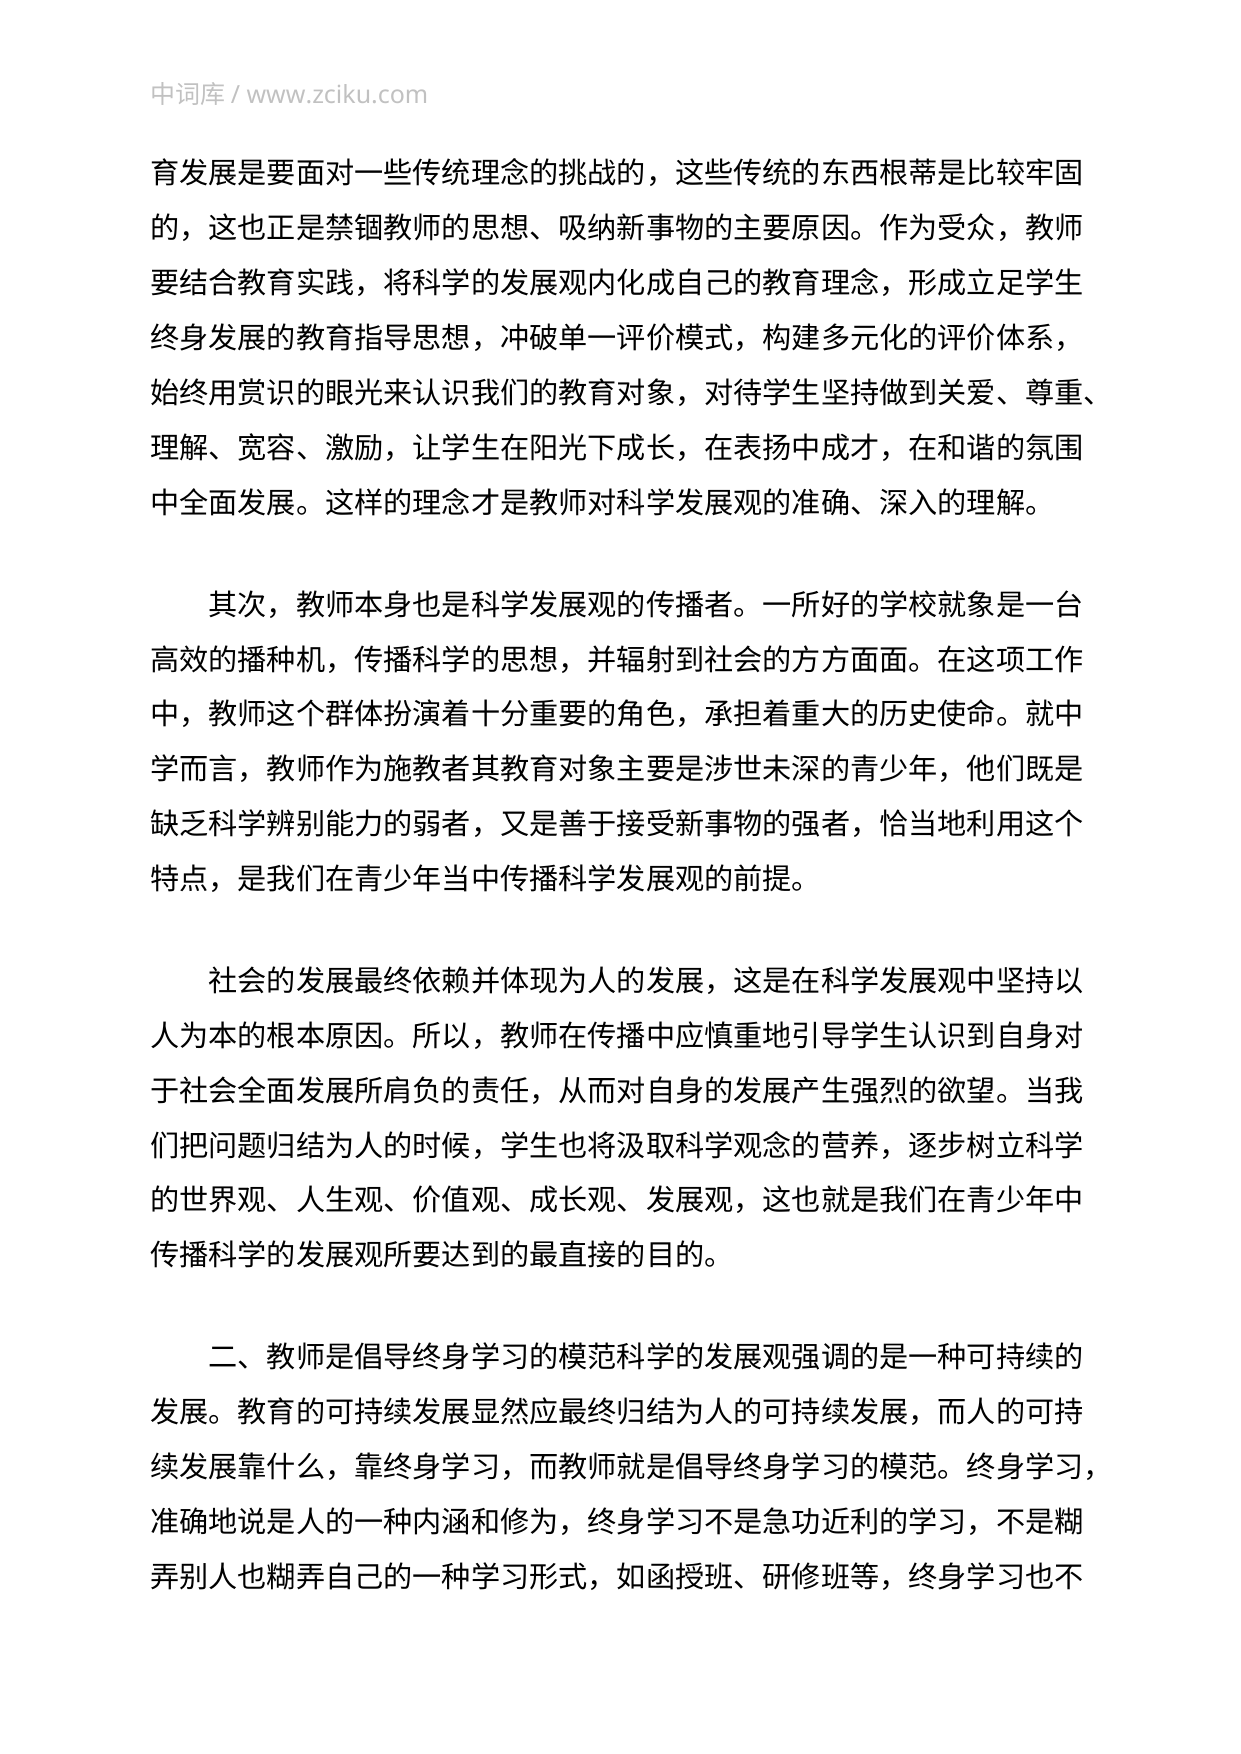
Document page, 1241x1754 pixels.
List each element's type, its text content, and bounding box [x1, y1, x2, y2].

text 社会的发展最终依赖并体现为人的发展，这是在科学发展观中坚持以人为本的根本原因。所以，教师在传播中应慎重地引导学生认识到自身对于社会全面发展所肩负的责任，从而对自身的发展产生强烈的欲望。当我们把问题归结为人的时候，学生也将汲取科学观念的营养，逐步树立科学的世界观、人生观、价值观、成长观、发展观，这也就是我们在青少年中传播科学的发展观所要达到的最直接的目的。 [150, 957, 1090, 1274]
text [150, 1334, 1090, 1596]
text 其次，教师本身也是科学发展观的传播者。一所好的学校就象是一台高效的播种机，传播科学的思想，并辐射到社会的方方面面。在这项工作中，教师这个群体扮演着十分重要的角色，承担着重大的历史使命。就中学而言，教师作为施教者其教育对象主要是涉世未深的青少年，他们既是缺乏科学辨别能力的弱者，又是善于接受新事物的强者，恰当地利用这个特点，是我们在青少年当中传播科学发展观的前提。 [150, 581, 1090, 898]
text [150, 150, 1090, 522]
